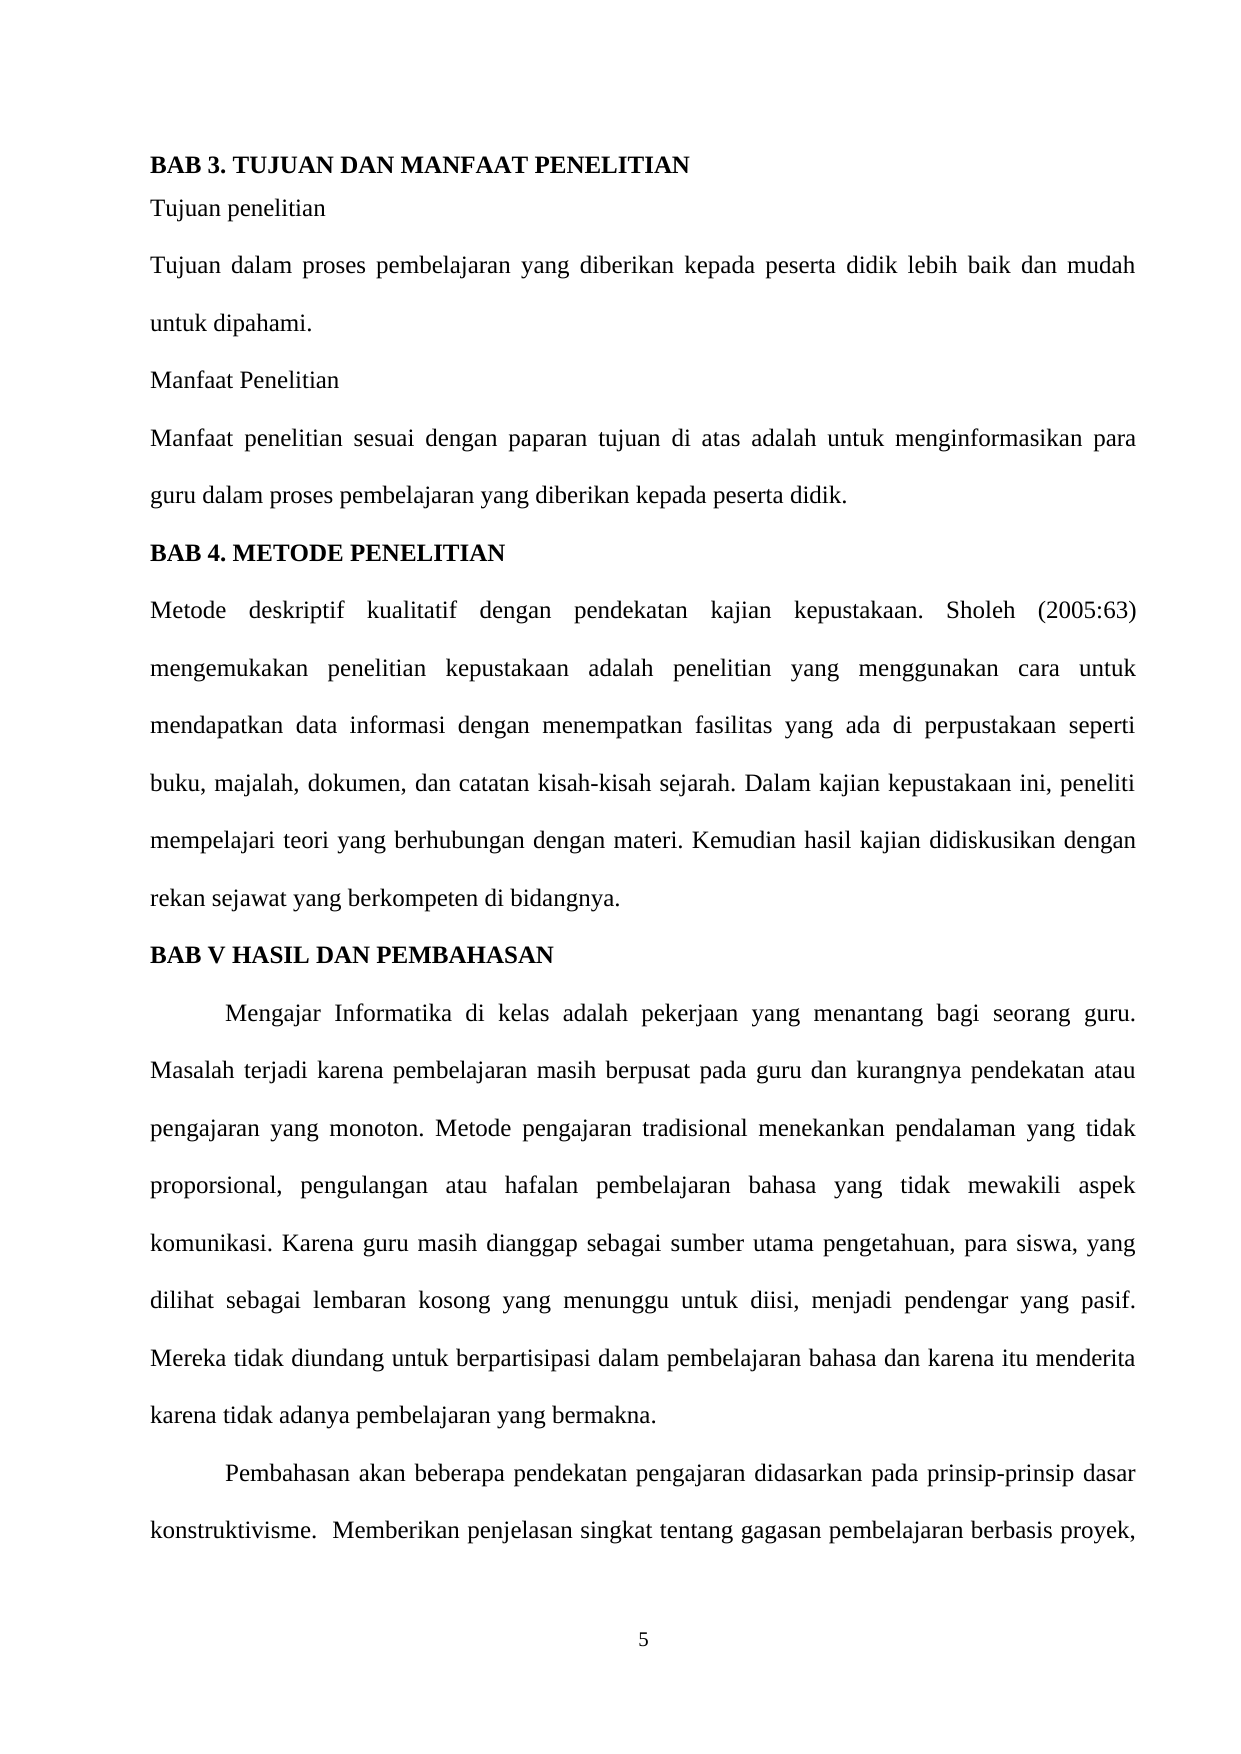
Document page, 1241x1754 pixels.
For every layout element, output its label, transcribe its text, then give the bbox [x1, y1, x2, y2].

text BAB 4. METODE PENELITIAN [150, 538, 1137, 567]
text Tujuan dalam proses pembelajaran yang diberikan kepada peserta didik lebih baik dan mudah untuk dipahami. [150, 251, 1137, 337]
text BAB 3. TUJUAN DAN MANFAAT PENELITIAN [150, 150, 1137, 179]
text Manfaat penelitian sesuai dengan paparan tujuan di atas adalah untuk menginformasikan para guru dalam proses pembelajaran yang diberikan kepada peserta didik. [150, 423, 1137, 509]
text Metode deskriptif kualitatif dengan pendekatan kajian kepustakaan. Sholeh (2005:63) mengemukakan penelitian kepustakaan adalah penelitian yang menggunakan cara untuk mendapatkan data informasi dengan menempatkan fasilitas yang ada di perpustakaan seperti buku, majalah, dokumen, dan catatan kisah-kisah sejarah. Dalam kajian kepustakaan ini, peneliti mempelajari teori yang berhubungan dengan materi. Kemudian hasil kajian didiskusikan dengan rekan sejawat yang berkompeten di bidangnya. [150, 596, 1137, 912]
text Mengajar Informatika di kelas adalah pekerjaan yang menantang bagi seorang guru. Masalah terjadi karena pembelajaran masih berpusat pada guru dan kurangnya pendekatan atau pengajaran yang monoton. Metode pengajaran tradisional menekankan pendalaman yang tidak proporsional, pengulangan atau hafalan pembelajaran bahasa yang tidak mewakili aspek komunikasi. Karena guru masih dianggap sebagai sumber utama pengetahuan, para siswa, yang dilihat sebagai lembaran kosong yang menunggu untuk diisi, menjadi pendengar yang pasif. Mereka tidak diundang untuk berpartisipasi dalam pembelajaran bahasa dan karena itu menderita karena tidak adanya pembelajaran yang bermakna. [150, 998, 1137, 1429]
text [150, 1458, 1137, 1544]
text Tujuan penelitian [150, 193, 1137, 222]
text BAB V HASIL DAN PEMBAHASAN [150, 941, 1137, 969]
text Manfaat Penelitian [150, 366, 1137, 394]
